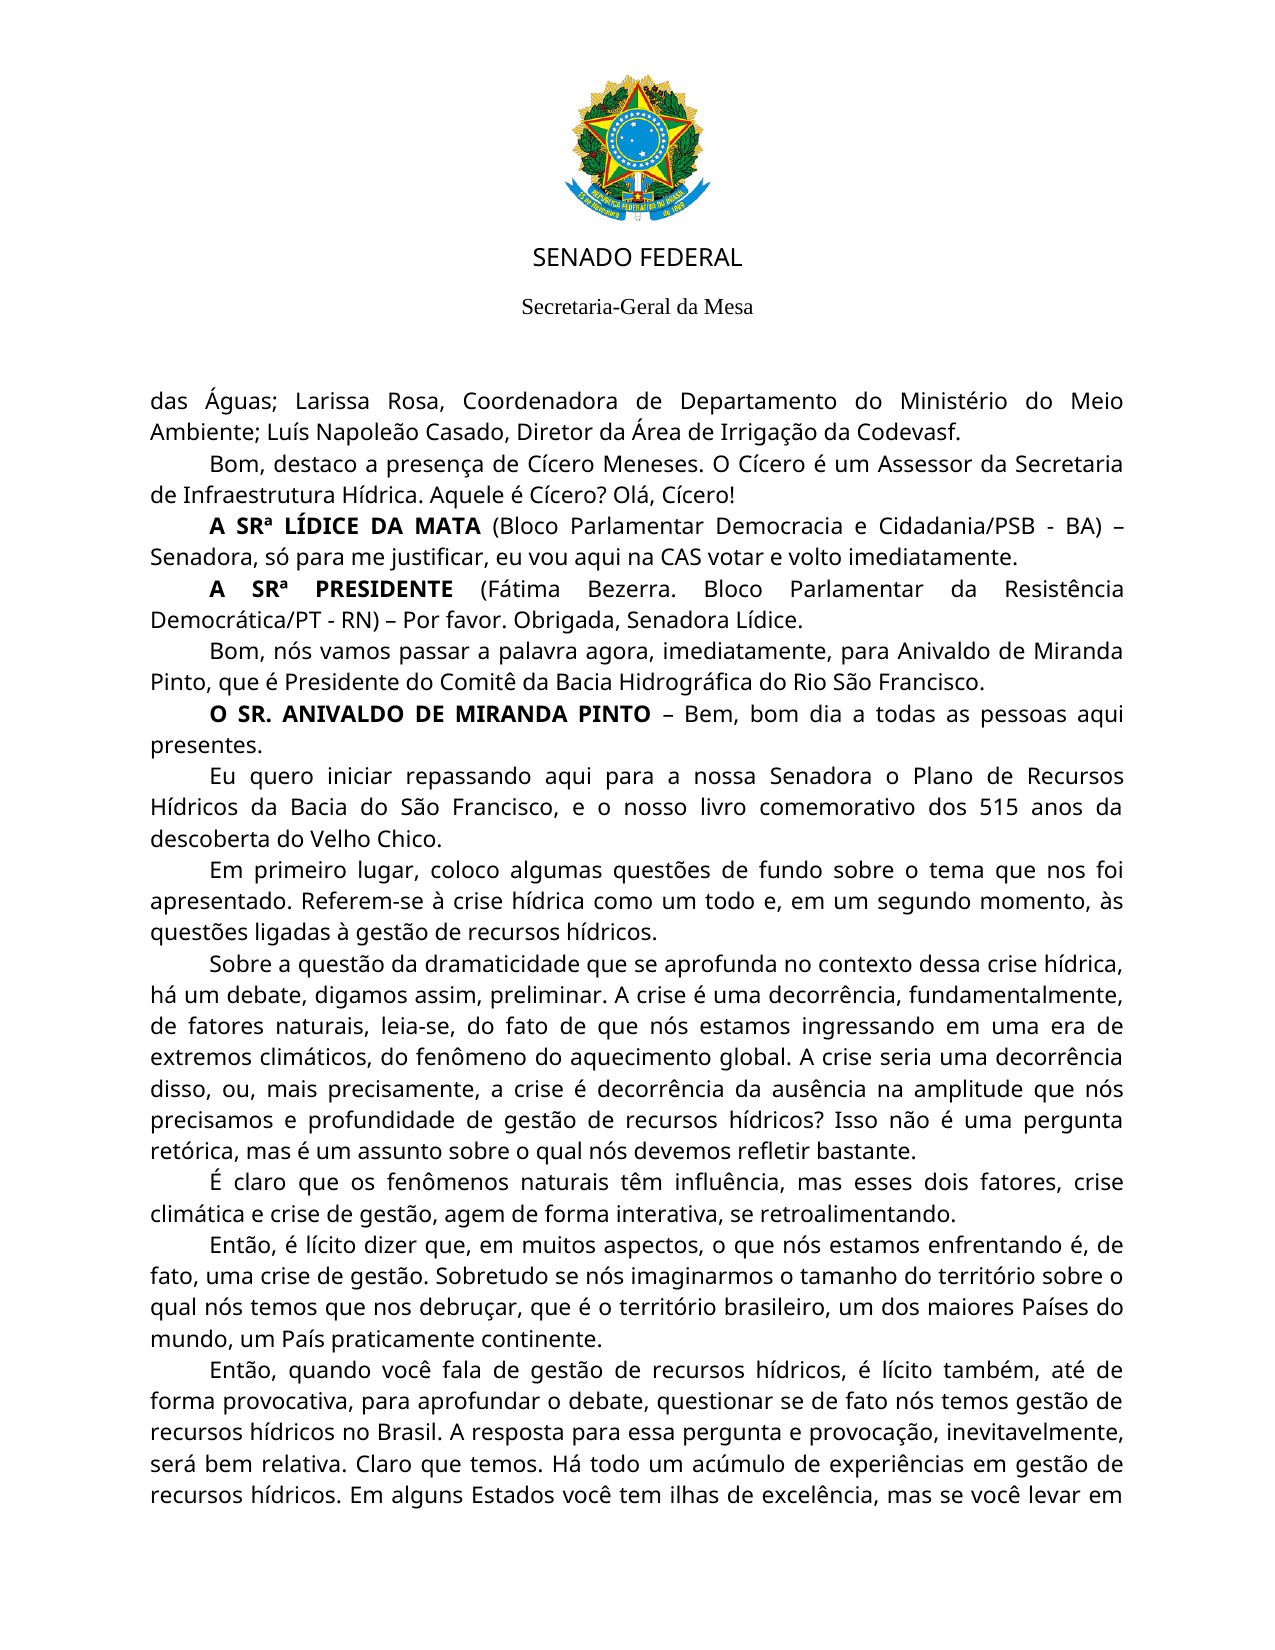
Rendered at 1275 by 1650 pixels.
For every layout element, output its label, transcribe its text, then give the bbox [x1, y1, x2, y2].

text Eu quero iniciar repassando aqui para a nossa Senadora o Plano de Recursos Hídricos da Bacia do São Francisco, e o nosso livro comemorativo dos 515 anos da descoberta do Velho Chico. [150, 760, 1125, 854]
text O SR. ANIVALDO DE MIRANDA PINTO – Bem, bom dia a todas as pessoas aqui presentes. [150, 697, 1125, 760]
picture [564, 75, 711, 221]
text Então, é lícito dizer que, em muitos aspectos, o que nós estamos enfrentando é, de fato, uma crise de gestão. Sobretudo se nós imaginarmos o tamanho do território sobre o qual nós temos que nos debruçar, que é o território brasileiro, um dos maiores Países do mundo, um País praticamente continente. [150, 1229, 1125, 1354]
text A SRª PRESIDENTE (Fátima Bezerra. Bloco Parlamentar da Resistência Democrática/PT - RN) – Por favor. Obrigada, Senadora Lídice. [150, 572, 1125, 635]
text É claro que os fenômenos naturais têm influência, mas esses dois fatores, crise climática e crise de gestão, agem de forma interativa, se retroalimentando. [150, 1166, 1125, 1229]
text Em primeiro lugar, coloco algumas questões de fundo sobre o tema que nos foi apresentado. Referem-se à crise hídrica como um todo e, em um segundo momento, às questões ligadas à gestão de recursos hídricos. [150, 854, 1125, 947]
text Bom, nós vamos passar a palavra agora, imediatamente, para Anivaldo de Miranda Pinto, que é Presidente do Comitê da Bacia Hidrográfica do Rio São Francisco. [150, 635, 1125, 697]
text A SRª LÍDICE DA MATA (Bloco Parlamentar Democracia e Cidadania/PSB - BA) – Senadora, só para me justificar, eu vou aqui na CAS votar e volto imediatamente. [150, 510, 1125, 572]
text Bom, destaco a presença de Cícero Meneses. O Cícero é um Assessor da Secretaria de Infraestrutura Hídrica. Aquele é Cícero? Olá, Cícero! [150, 447, 1125, 510]
text Sobre a questão da dramaticidade que se aprofunda no contexto dessa crise hídrica, há um debate, digamos assim, preliminar. A crise é uma decorrência, fundamentalmente, de fatores naturais, leia-se, do fato de que nós estamos ingressando em uma era de extremos climáticos, do fenômeno do aquecimento global. A crise seria uma decorrência disso, ou, mais precisamente, a crise é decorrência da ausência na amplitude que nós precisamos e profundidade de gestão de recursos hídricos? Isso não é uma pergunta retórica, mas é um assunto sobre o qual nós devemos refletir bastante. [150, 947, 1125, 1166]
